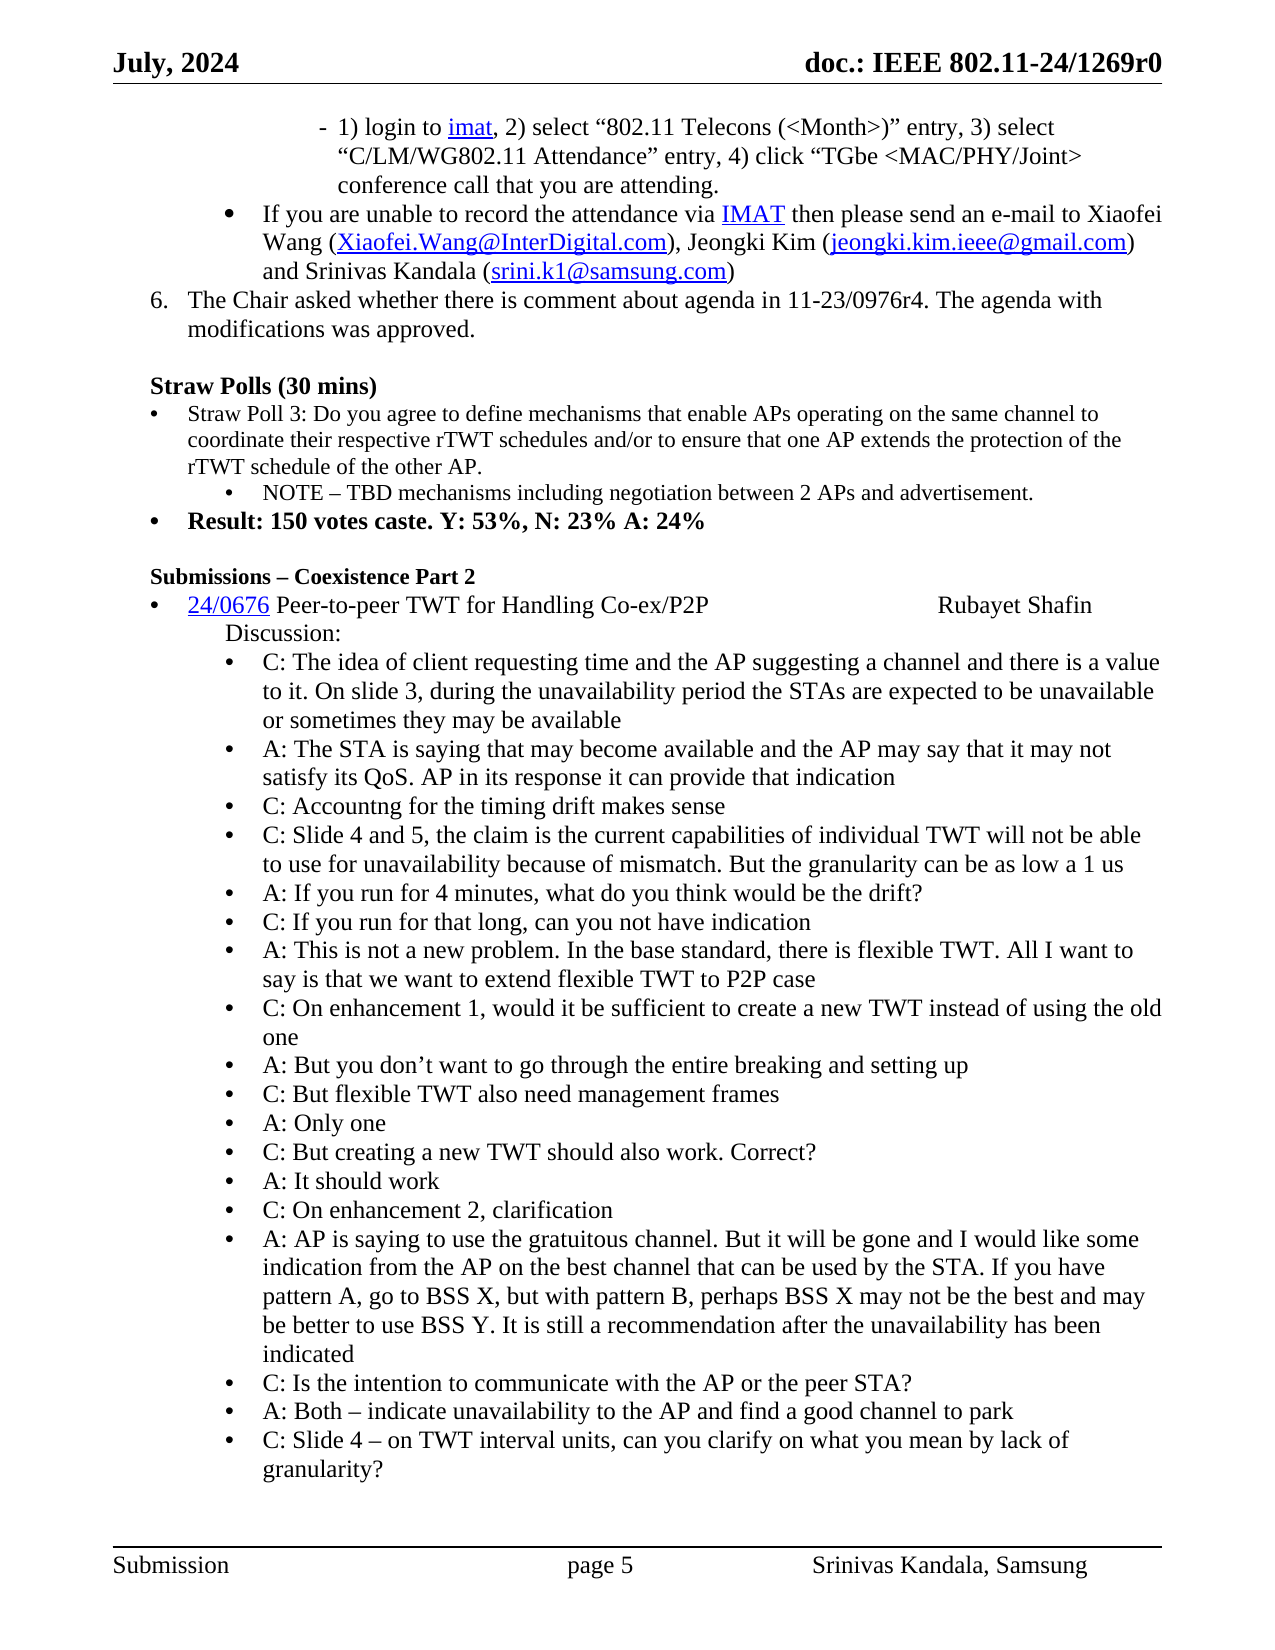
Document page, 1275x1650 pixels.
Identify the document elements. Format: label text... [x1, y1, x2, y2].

list A: If you run for 4 minutes, what do you think would be the drift? [225, 878, 1162, 906]
list C: On enhancement 2, clarification [225, 1195, 1162, 1224]
list C: On enhancement 1, would it be sufficient to create a new TWT instead of using the old one [225, 993, 1162, 1051]
list A: Only one [225, 1108, 1162, 1137]
list C: Is the intention to communicate with the AP or the peer STA? [225, 1367, 1162, 1396]
list The Chair asked whether there is comment about agenda in 11-23/0976r4. The agenda with modifications was approved. [150, 285, 1162, 342]
list Straw Poll 3: Do you agree to define mechanisms that enable APs operating on the same channel to coordinate their respective rTWT schedules and/or to ensure that one AP extends the protection of the rTWT schedule of the other AP. [150, 400, 1162, 479]
list Result: 150 votes caste. Y: 53%, N: 23% A: 24% [150, 506, 1162, 534]
text Submissions – Coexistence Part 2 [150, 563, 1162, 589]
list C: But flexible TWT also need management frames [225, 1079, 1162, 1108]
text Discussion: [225, 618, 1162, 647]
list C: Slide 4 – on TWT interval units, can you clarify on what you mean by lack of granularity? [225, 1425, 1162, 1483]
text Straw Polls (30 mins) [150, 371, 1162, 400]
list NOTE – TBD mechanisms including negotiation between 2 APs and advertisement. [225, 479, 1162, 506]
list A: But you don’t want to go through the entire breaking and setting up [225, 1051, 1162, 1079]
list 24/0676 Peer-to-peer TWT for Handling Co-ex/P2P Rubayet Shafin [150, 589, 1162, 618]
list If you are unable to record the attendance via IMAT then please send an e-mail to Xiaofei Wang (Xiaofei.Wang@InterDigital.com), Jeongki Kim (jeongki.kim.ieee@gmail.com) and Srinivas Kandala (srini.k1@samsung.com) [225, 199, 1162, 285]
list A: This is not a new problem. In the base standard, there is flexible TWT. All I want to say is that we want to extend flexible TWT to P2P case [225, 935, 1162, 993]
list A: AP is saying to use the gratuitous channel. But it will be gone and I would like some indication from the AP on the best channel that can be used by the STA. If you have pattern A, go to BSS X, but with pattern B, perhaps BSS X may not be the best and may be better to use BSS Y. It is still a recommendation after the unavailability has been indicated [225, 1224, 1162, 1367]
list C: Slide 4 and 5, the claim is the current capabilities of individual TWT will not be able to use for unavailability because of mismatch. But the granularity can be as low a 1 us [225, 820, 1162, 878]
list C: But creating a new TWT should also work. Correct? [225, 1137, 1162, 1166]
list C: Accountng for the timing drift makes sense [225, 791, 1162, 820]
list 1) login to imat, 2) select “802.11 Telecons (<Month>)” entry, 3) select “C/LM/WG802.11 Attendance” entry, 4) click “TGbe <MAC/PHY/Joint> conference call that you are attending. [319, 112, 1162, 199]
list C: The idea of client requesting time and the AP suggesting a channel and there is a value to it. On slide 3, during the unavailability period the STAs are expected to be unavailable or sometimes they may be available [225, 647, 1162, 733]
list C: If you run for that long, can you not have indication [225, 906, 1162, 935]
list A: Both – indicate unavailability to the AP and find a good channel to park [225, 1396, 1162, 1425]
list A: It should work [225, 1166, 1162, 1195]
list A: The STA is saying that may become available and the AP may say that it may not satisfy its QoS. AP in its response it can provide that indication [225, 733, 1162, 791]
